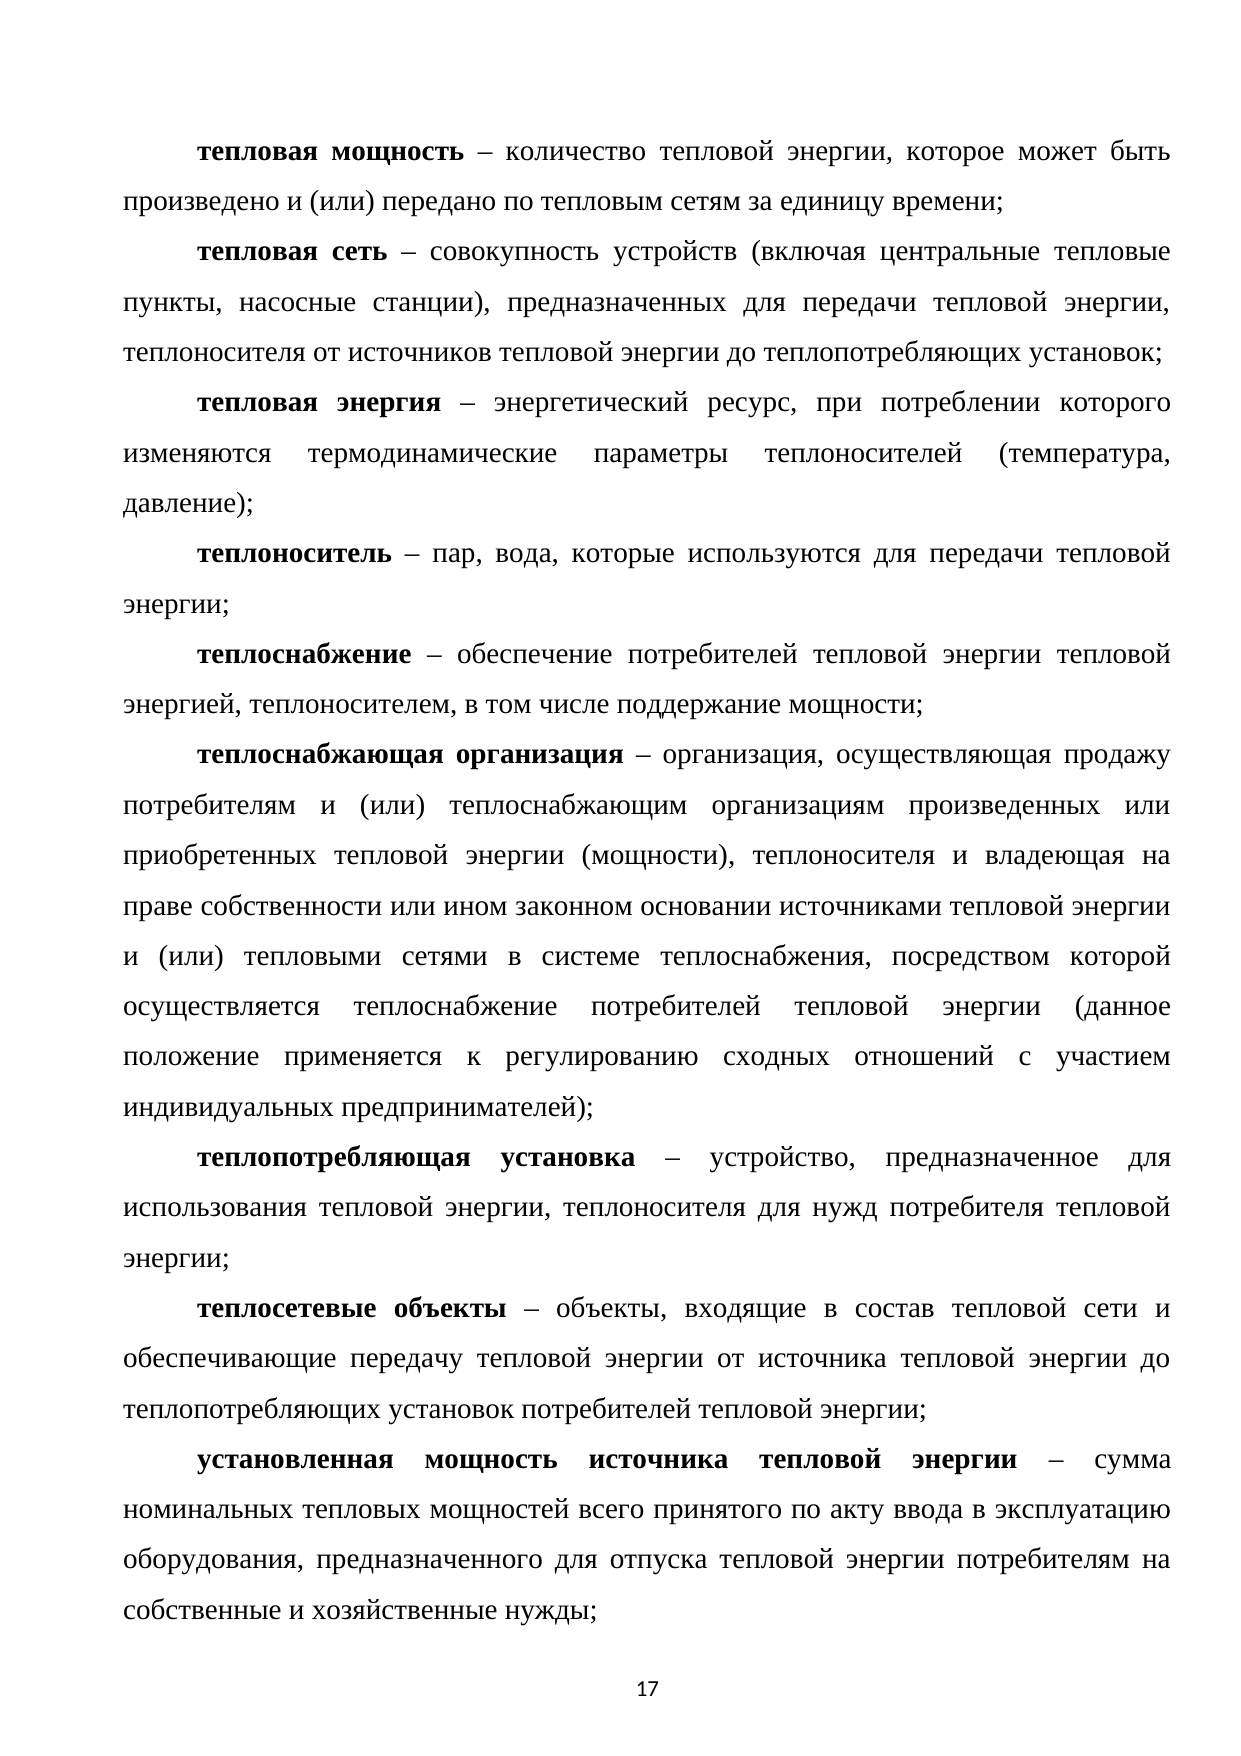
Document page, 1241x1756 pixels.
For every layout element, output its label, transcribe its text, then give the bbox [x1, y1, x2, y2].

text установленная мощность источника тепловой энергии – сумма номинальных тепловых мощностей всего принятого по акту ввода в эксплуатацию оборудования, предназначенного для отпуска тепловой энергии потребителям на собственные и хозяйственные нужды; [123, 1441, 1171, 1626]
text теплопотребляющая установка – устройство, предназначенное для использования тепловой энергии, теплоносителя для нужд потребителя тепловой энергии; [123, 1139, 1171, 1273]
text тепловая сеть – совокупность устройств (включая центральные тепловые пункты, насосные станции), предназначенных для передачи тепловой энергии, теплоносителя от источников тепловой энергии до теплопотребляющих установок; [123, 233, 1171, 368]
text теплоснабжение – обеспечение потребителей тепловой энергии тепловой энергией, теплоносителем, в том числе поддержание мощности; [123, 636, 1171, 720]
text теплоноситель – пар, вода, которые используются для передачи тепловой энергии; [123, 535, 1171, 619]
text теплосетевые объекты – объекты, входящие в состав тепловой сети и обеспечивающие передачу тепловой энергии от источника тепловой энергии до теплопотребляющих установок потребителей тепловой энергии; [123, 1290, 1171, 1424]
text тепловая мощность – количество тепловой энергии, которое может быть произведено и (или) передано по тепловым сетям за единицу времени; [123, 133, 1171, 217]
text тепловая энергия – энергетический ресурс, при потреблении которого изменяются термодинамические параметры теплоносителей (температура, давление); [123, 384, 1171, 519]
text теплоснабжающая организация – организация, осуществляющая продажу потребителям и (или) теплоснабжающим организациям произведенных или приобретенных тепловой энергии (мощности), теплоносителя и владеющая на праве собственности или ином законном основании источниками тепловой энергии и (или) тепловыми сетями в системе теплоснабжения, посредством которой осуществляется теплоснабжение потребителей тепловой энергии (данное положение применяется к регулированию сходных отношений с участием индивидуальных предпринимателей); [123, 737, 1171, 1122]
